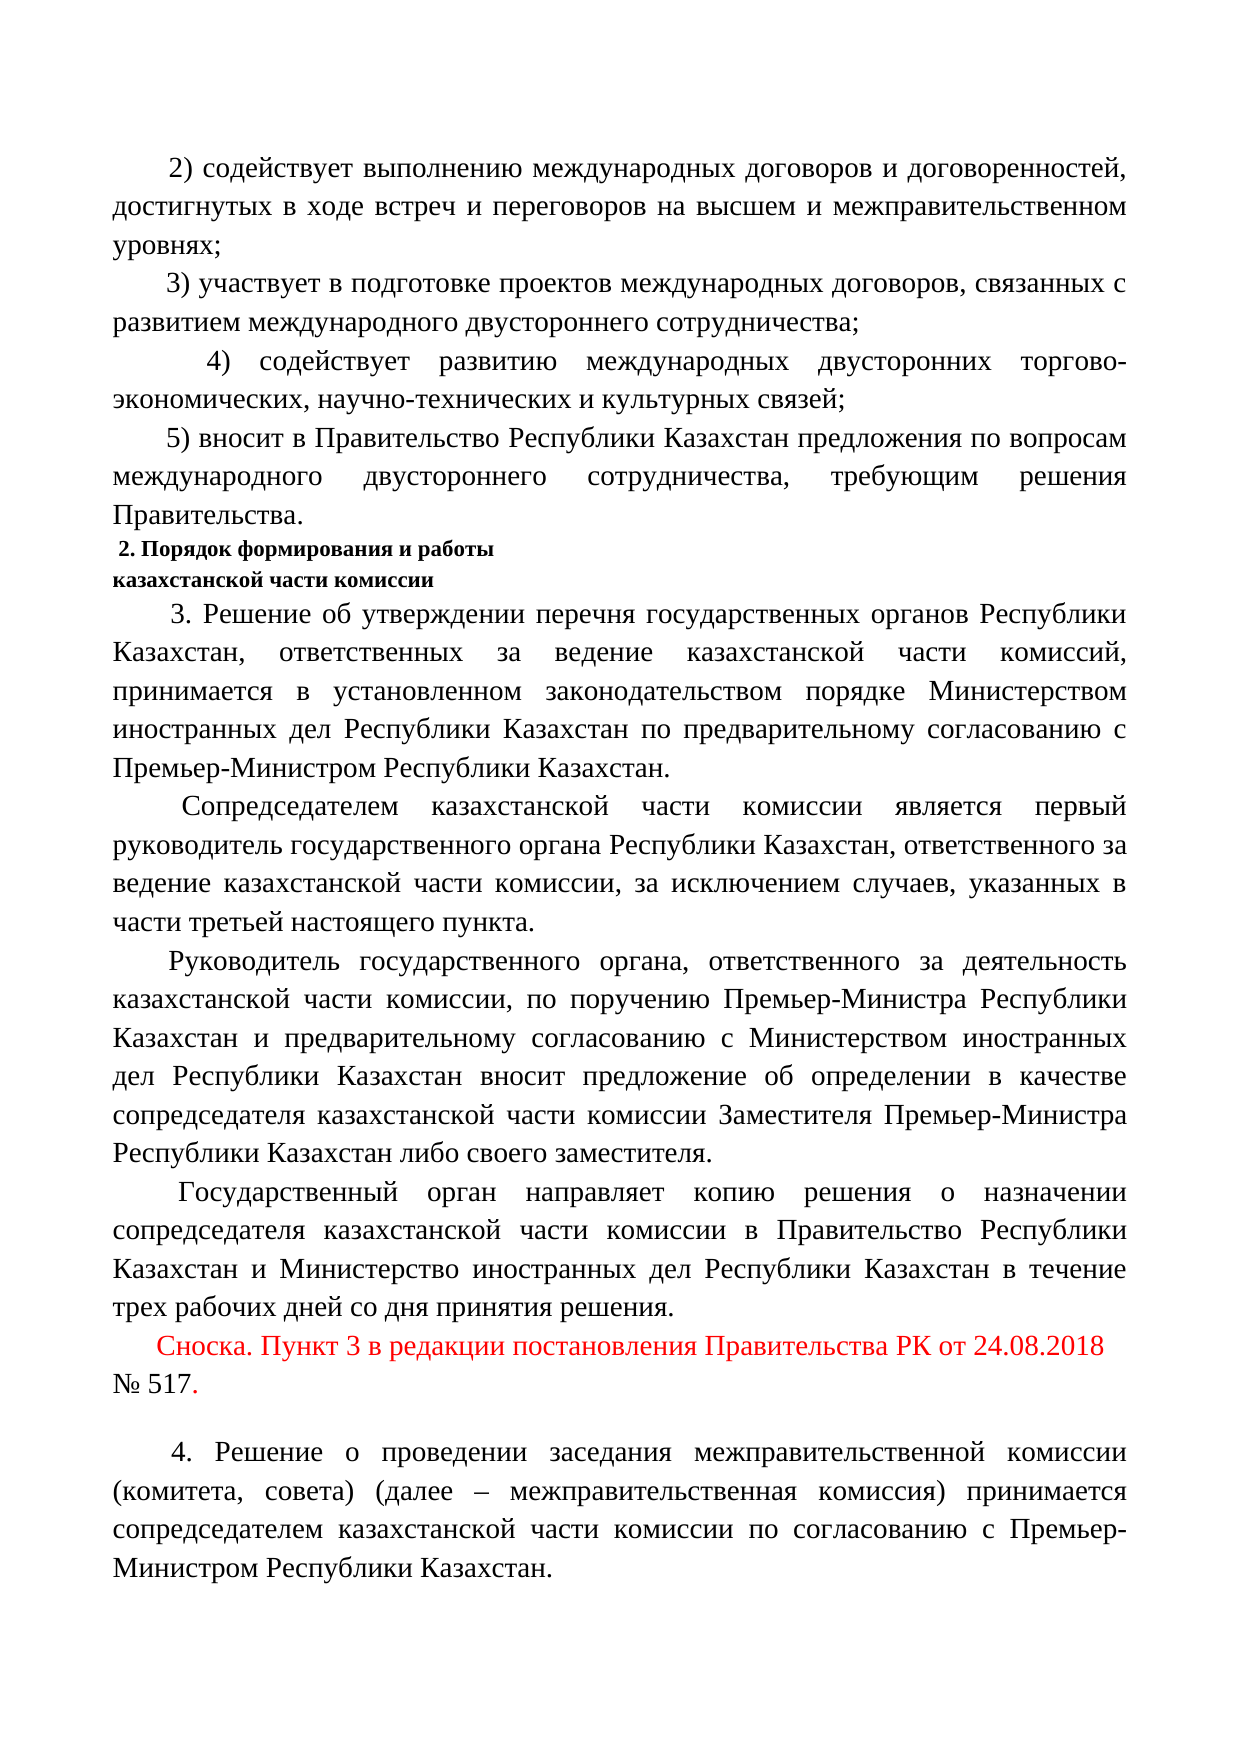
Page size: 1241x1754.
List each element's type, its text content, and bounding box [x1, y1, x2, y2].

text 2. Порядок формирования и работы казахстанской части комиссии [112, 535, 1128, 592]
text Сноска. Пункт 3 в редакции постановления Правительства РК от 24.08.2018 № 517. [112, 1328, 1128, 1430]
text 3. Решение об утверждении перечня государственных органов Республики Казахстан, ответственных за ведение казахстанской части комиссий, принимается в установленном законодательством порядке Министерством иностранных дел Республики Казахстан по предварительному согласованию с Премьер-Министром Республики Казахстан. [112, 596, 1128, 783]
text Государственный орган направляет копию решения о назначении сопредседателя казахстанской части комиссии в Правительство Республики Казахстан и Министерство иностранных дел Республики Казахстан в течение трех рабочих дней со дня принятия решения. [112, 1174, 1128, 1323]
text 5) вносит в Правительство Республики Казахстан предложения по вопросам международного двустороннего сотрудничества, требующим решения Правительства. [112, 420, 1128, 530]
text 4) содействует развитию международных двусторонних торгово-экономических, научно-технических и культурных связей; [112, 343, 1128, 415]
text Сопредседателем казахстанской части комиссии является первый руководитель государственного органа Республики Казахстан, ответственного за ведение казахстанской части комиссии, за исключением случаев, указанных в части третьей настоящего пункта. [112, 788, 1128, 938]
text 3) участвует в подготовке проектов международных договоров, связанных с развитием международного двустороннего сотрудничества; [112, 266, 1128, 338]
text 4. Решение о проведении заседания межправительственной комиссии (комитета, совета) (далее – межправительственная комиссия) принимается сопредседателем казахстанской части комиссии по согласованию с Премьер-Министром Республики Казахстан. [112, 1434, 1128, 1583]
text Руководитель государственного органа, ответственного за деятельность казахстанской части комиссии, по поручению Премьер-Министра Республики Казахстан и предварительному согласованию с Министерством иностранных дел Республики Казахстан вносит предложение об определении в качестве сопредседателя казахстанской части комиссии Заместителя Премьер-Министра Республики Казахстан либо своего заместителя. [112, 943, 1128, 1169]
text 2) содействует выполнению международных договоров и договоренностей, достигнутых в ходе встреч и переговоров на высшем и межправительственном уровнях; [112, 150, 1128, 261]
